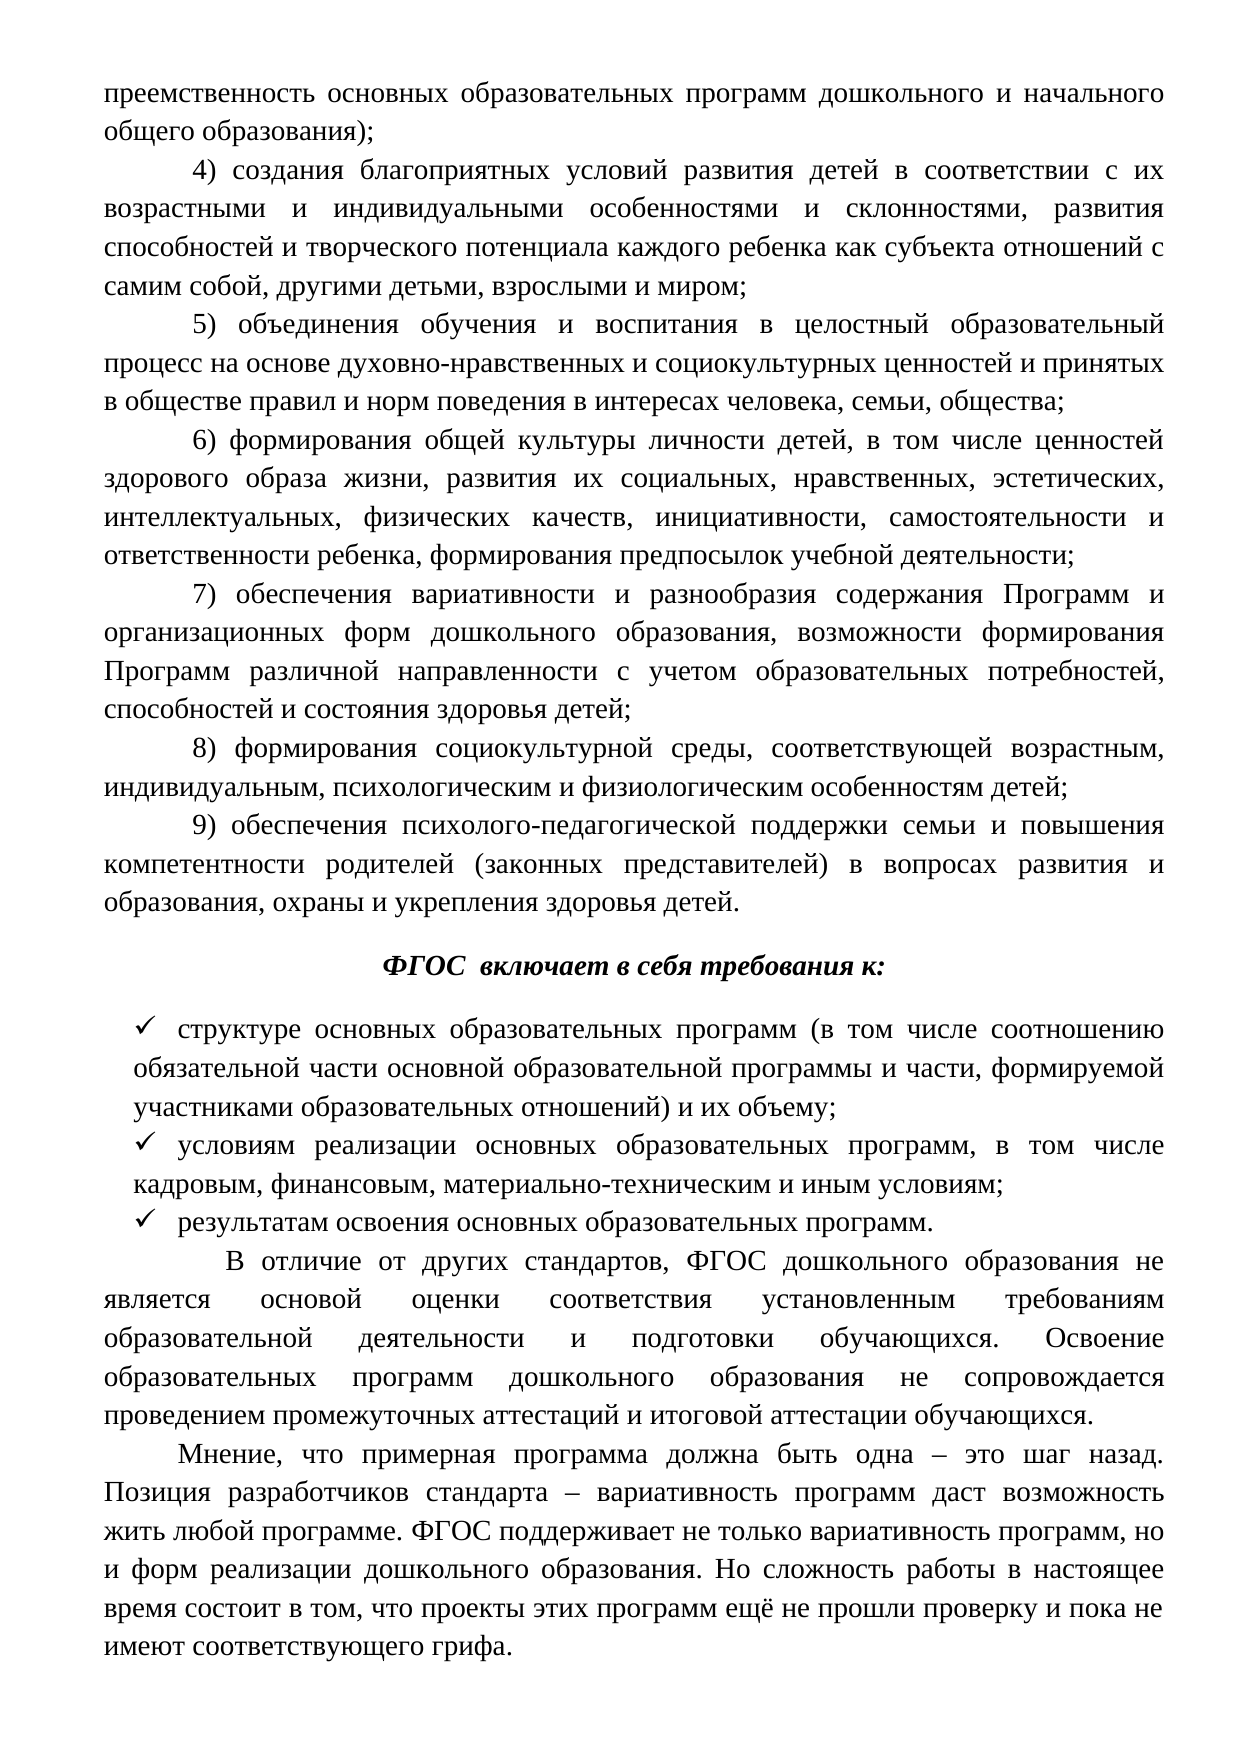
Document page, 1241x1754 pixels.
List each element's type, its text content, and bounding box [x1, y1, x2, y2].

text 4) создания благоприятных условий развития детей в соответствии с их возрастными и индивидуальными особенностями и склонностями, развития способностей и творческого потенциала каждого ребенка как субъекта отношений с самим собой, другими детьми, взрослыми и миром; [103, 152, 1165, 301]
text 8) формирования социокультурной среды, соответствующей возрастным, индивидуальным, психологическим и физиологическим особенностям детей; [103, 730, 1165, 802]
text 7) обеспечения вариативности и разнообразия содержания Программ и организационных форм дошкольного образования, возможности формирования Программ различной направленности с учетом образовательных потребностей, способностей и состояния здоровья детей; [103, 576, 1165, 725]
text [103, 75, 1165, 147]
text 5) объединения обучения и воспитания в целостный образовательный процесс на основе духовно-нравственных и социокультурных ценностей и принятых в обществе правил и норм поведения в интересах человека, семьи, общества; [103, 306, 1165, 417]
list структуре основных образовательных программ (в том числе соотношению обязательной части основной образовательной программы и части, формируемой участниками образовательных отношений) и их объему; [133, 1011, 1165, 1122]
list результатам освоения основных образовательных программ. [133, 1204, 1165, 1238]
text 6) формирования общей культуры личности детей, в том числе ценностей здорового образа жизни, развития их социальных, нравственных, эстетических, интеллектуальных, физических качеств, инициативности, самостоятельности и ответственности ребенка, формирования предпосылок учебной деятельности; [103, 422, 1165, 571]
text Мнение, что примерная программа должна быть одна – это шаг назад. Позиция разработчиков стандарта – вариативность программ даст возможность жить любой программе. ФГОС поддерживает не только вариативность программ, но и форм реализации дошкольного образования. Но сложность работы в настоящее время состоит в том, что проекты этих программ ещё не прошли проверку и пока не имеют соответствующего грифа. [103, 1436, 1165, 1662]
list условиям реализации основных образовательных программ, в том числе кадровым, финансовым, материально-техническим и иным условиям; [133, 1127, 1165, 1199]
text ФГОС включает в себя требования к: [103, 948, 1165, 981]
text В отличие от других стандартов, ФГОС дошкольного образования не является основой оценки соответствия установленным требованиям образовательной деятельности и подготовки обучающихся. Освоение образовательных программ дошкольного образования не сопровождается проведением промежуточных аттестаций и итоговой аттестации обучающихся. [103, 1243, 1165, 1431]
text 9) обеспечения психолого-педагогической поддержки семьи и повышения компетентности родителей (законных представителей) в вопросах развития и образования, охраны и укрепления здоровья детей. [103, 807, 1165, 918]
